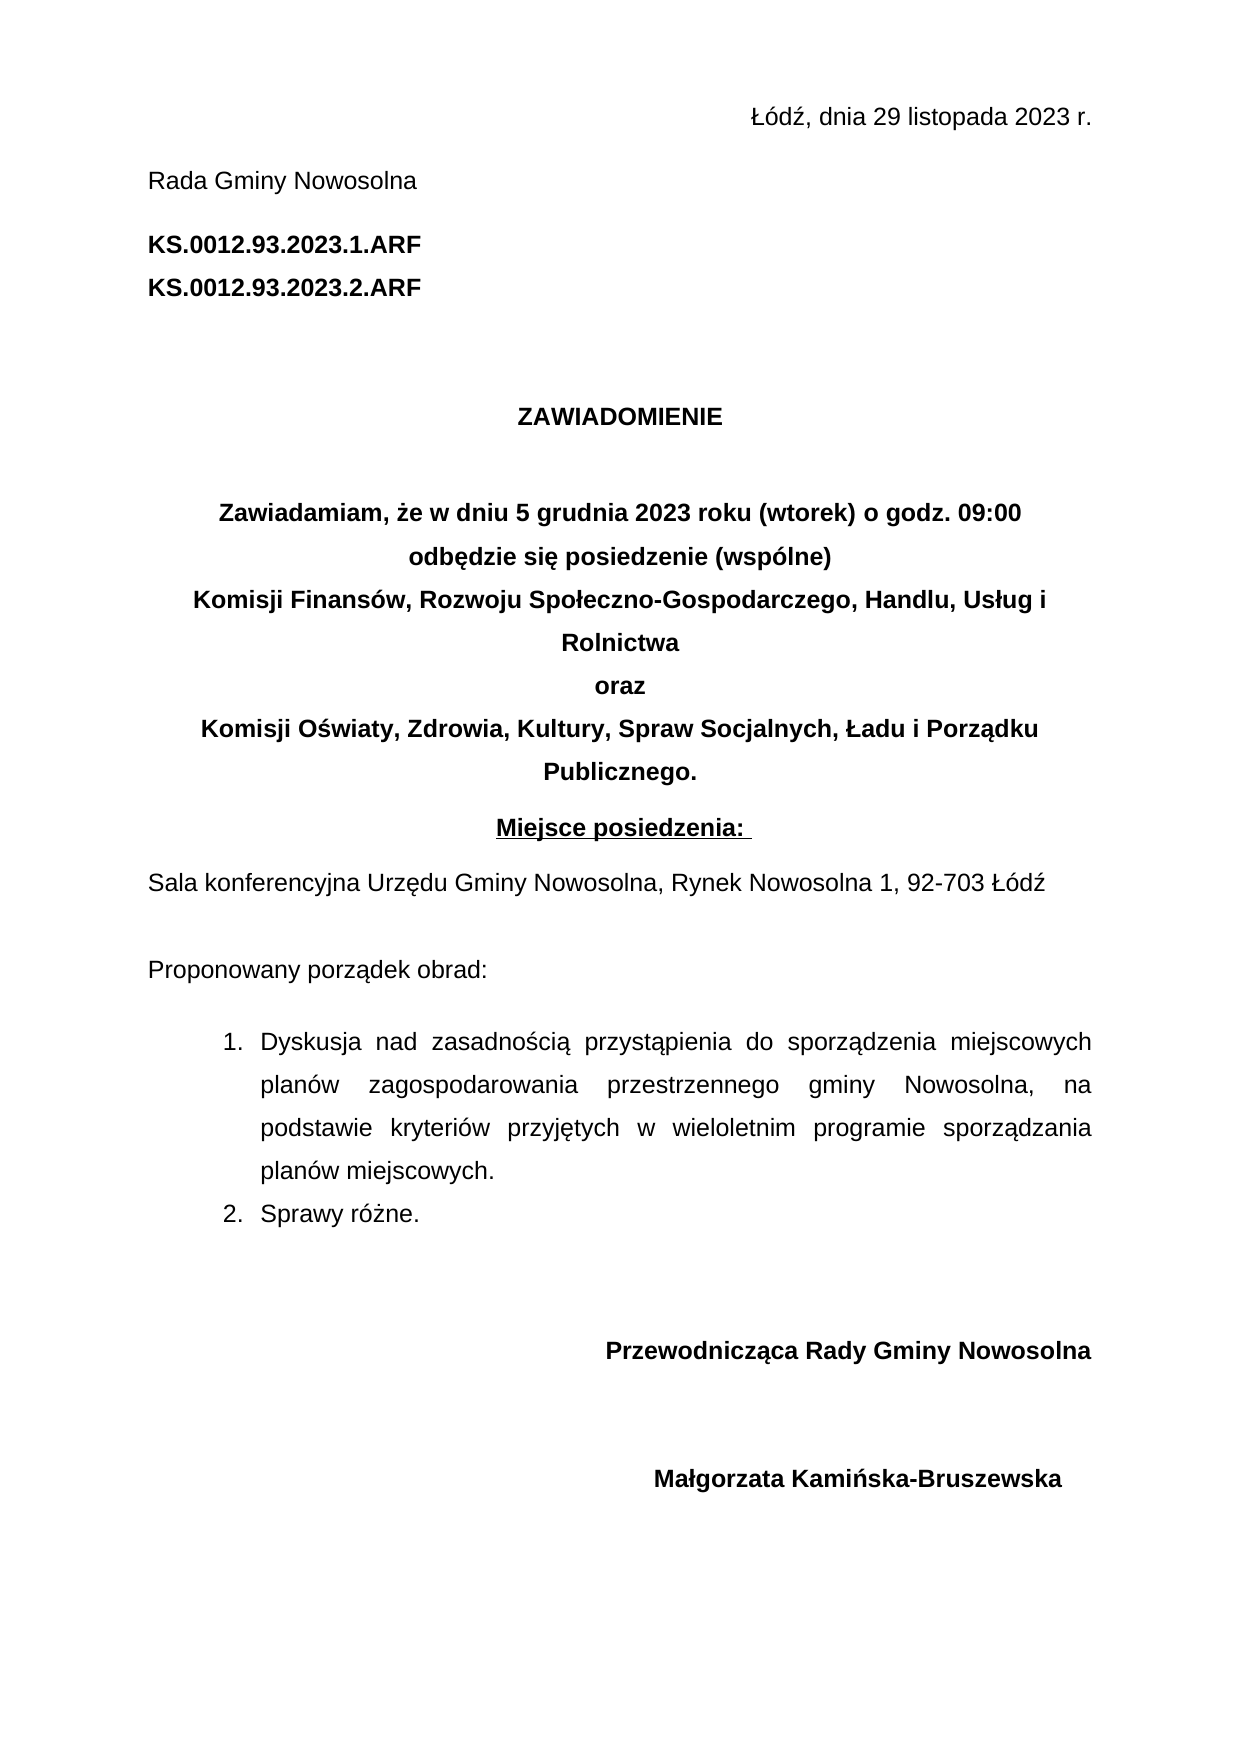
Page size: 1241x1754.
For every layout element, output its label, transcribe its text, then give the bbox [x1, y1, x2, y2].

text Małgorzata Kamińska-Bruszewska [148, 1463, 1093, 1492]
text Rada Gminy Nowosolna [148, 166, 1093, 194]
text Zawiadamiam, że w dniu 5 grudnia 2023 roku (wtorek) o godz. 09:00 [148, 498, 1093, 527]
text Łódź, dnia 29 listopada 2023 r. [148, 102, 1093, 131]
text Komisji Oświaty, Zdrowia, Kultury, Spraw Socjalnych, Ładu i Porządku Publicznego. [148, 714, 1093, 786]
text Proponowany porządek obrad: [148, 954, 1093, 983]
text KS.0012.93.2023.1.ARF [148, 230, 1093, 258]
text Przewodnicząca Rady Gminy Nowosolna [148, 1336, 1093, 1364]
text Sala konferencyjna Urzędu Gminy Nowosolna, Rynek Nowosolna 1, 92-703 Łódź [148, 868, 1093, 897]
text Miejsce posiedzenia: [148, 813, 1093, 841]
list Sprawy różne. [223, 1199, 1093, 1228]
text oraz [148, 671, 1093, 699]
text KS.0012.93.2023.2.ARF [148, 273, 1093, 302]
subtitle ZAWIADOMIENIE [148, 402, 1093, 431]
list Dyskusja nad zasadnością przystąpienia do sporządzenia miejscowych planów zagospodarowania przestrzennego gminy Nowosolna, na podstawie kryteriów przyjętych w wieloletnim programie sporządzania planów miejscowych. [223, 1027, 1093, 1185]
text odbędzie się posiedzenie (wspólne) Komisji Finansów, Rozwoju Społeczno-Gospodarczego, Handlu, Usług i Rolnictwa [148, 541, 1093, 656]
